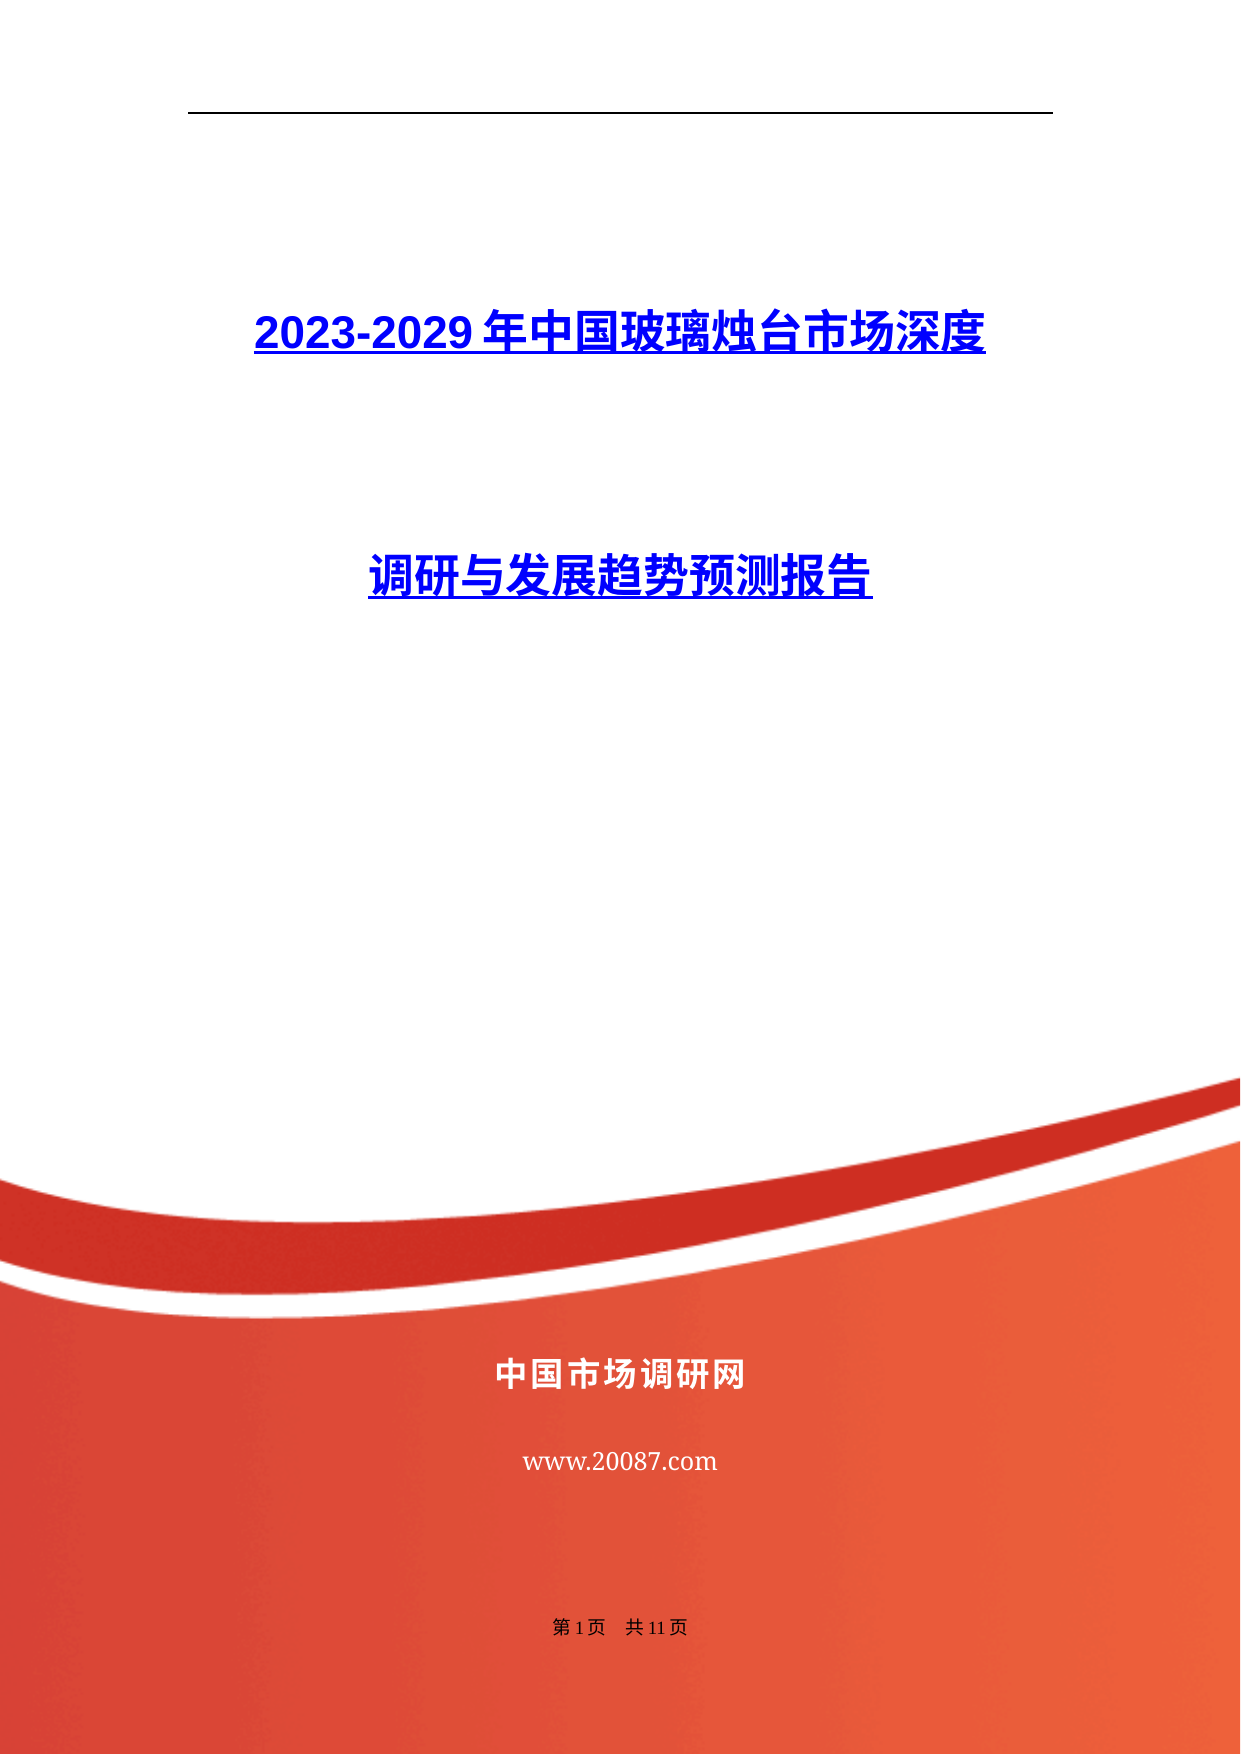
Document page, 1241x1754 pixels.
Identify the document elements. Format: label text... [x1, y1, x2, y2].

table_header 2023-2029年中国玻璃烛台市场深度调研与发展趋势预测报告 [188, 207, 1053, 773]
picture [0, 1006, 1241, 1754]
subtitle 中国市场调研网 [187, 1339, 1053, 1404]
text www.20087.com [187, 1428, 1053, 1493]
